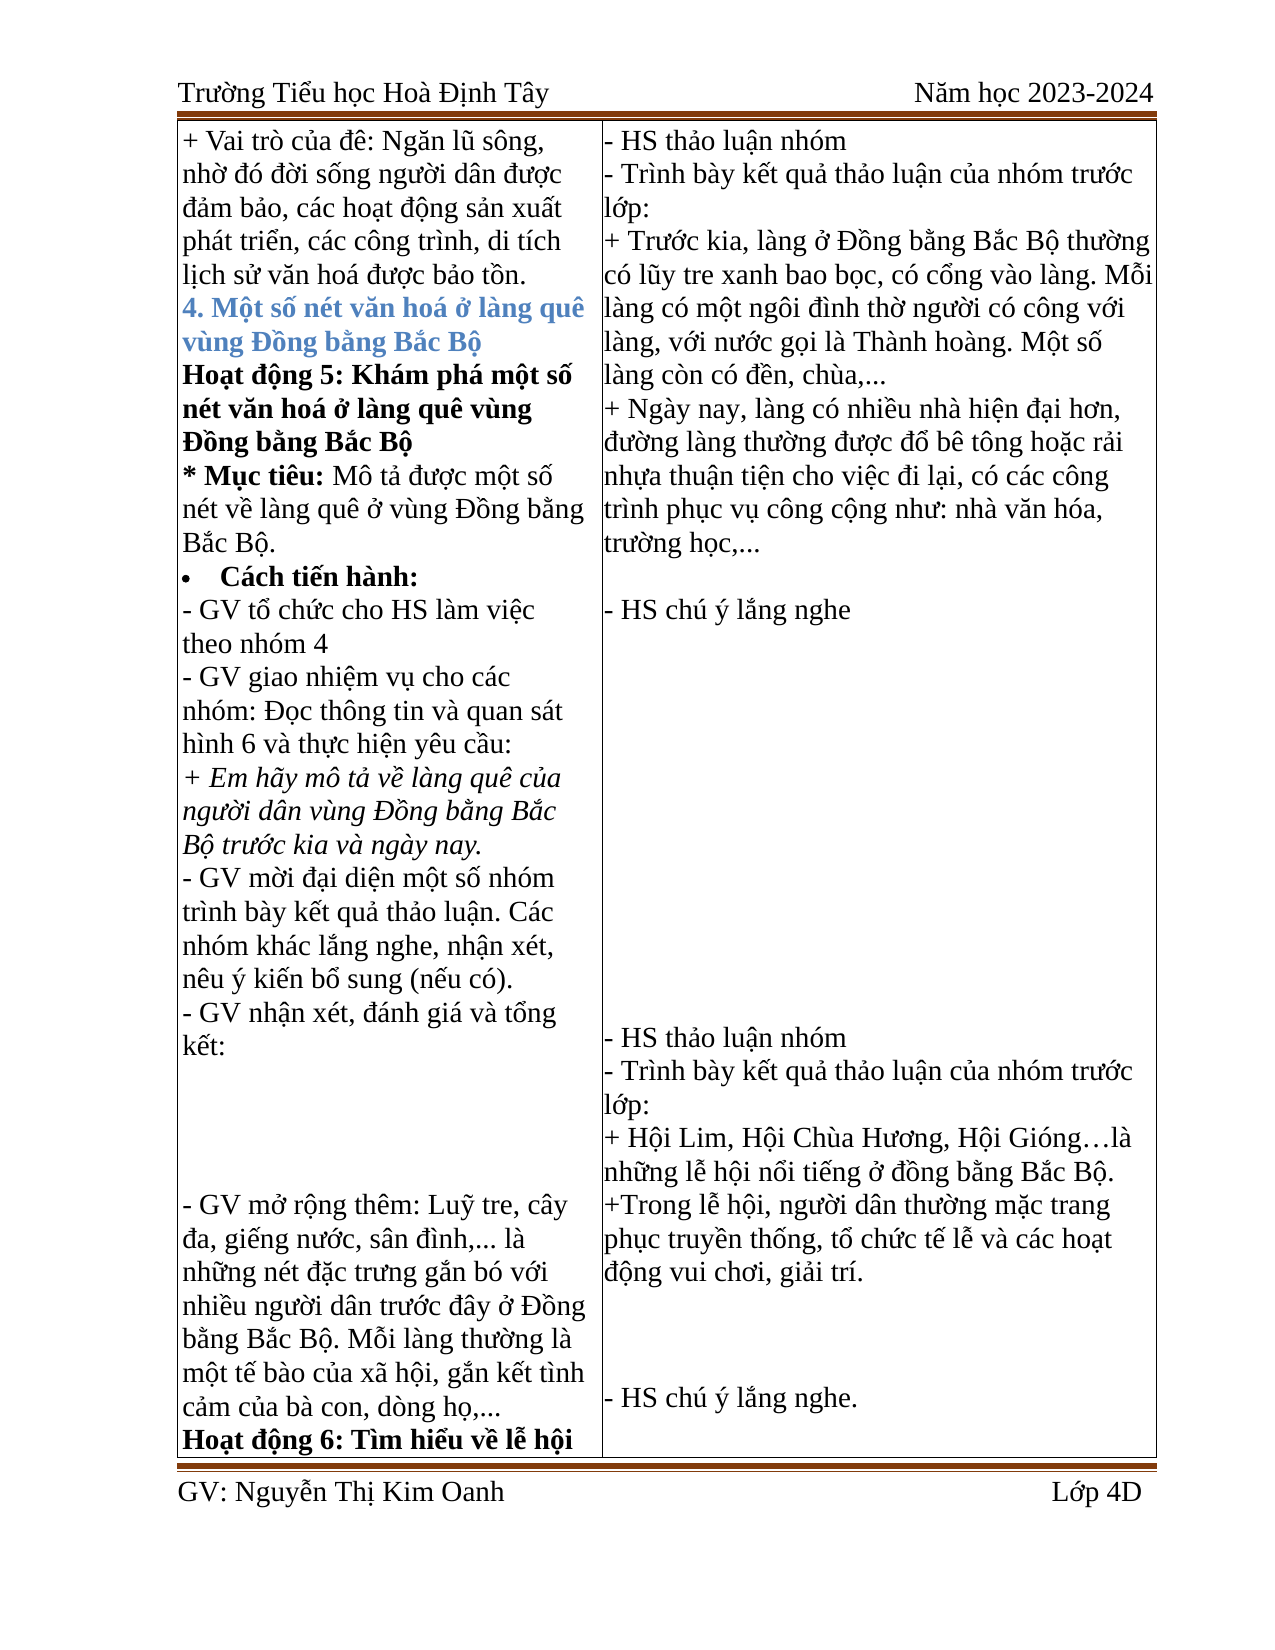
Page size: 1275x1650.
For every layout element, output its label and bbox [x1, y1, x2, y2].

table_cell [178, 121, 602, 1457]
table_cell [603, 121, 1156, 1457]
